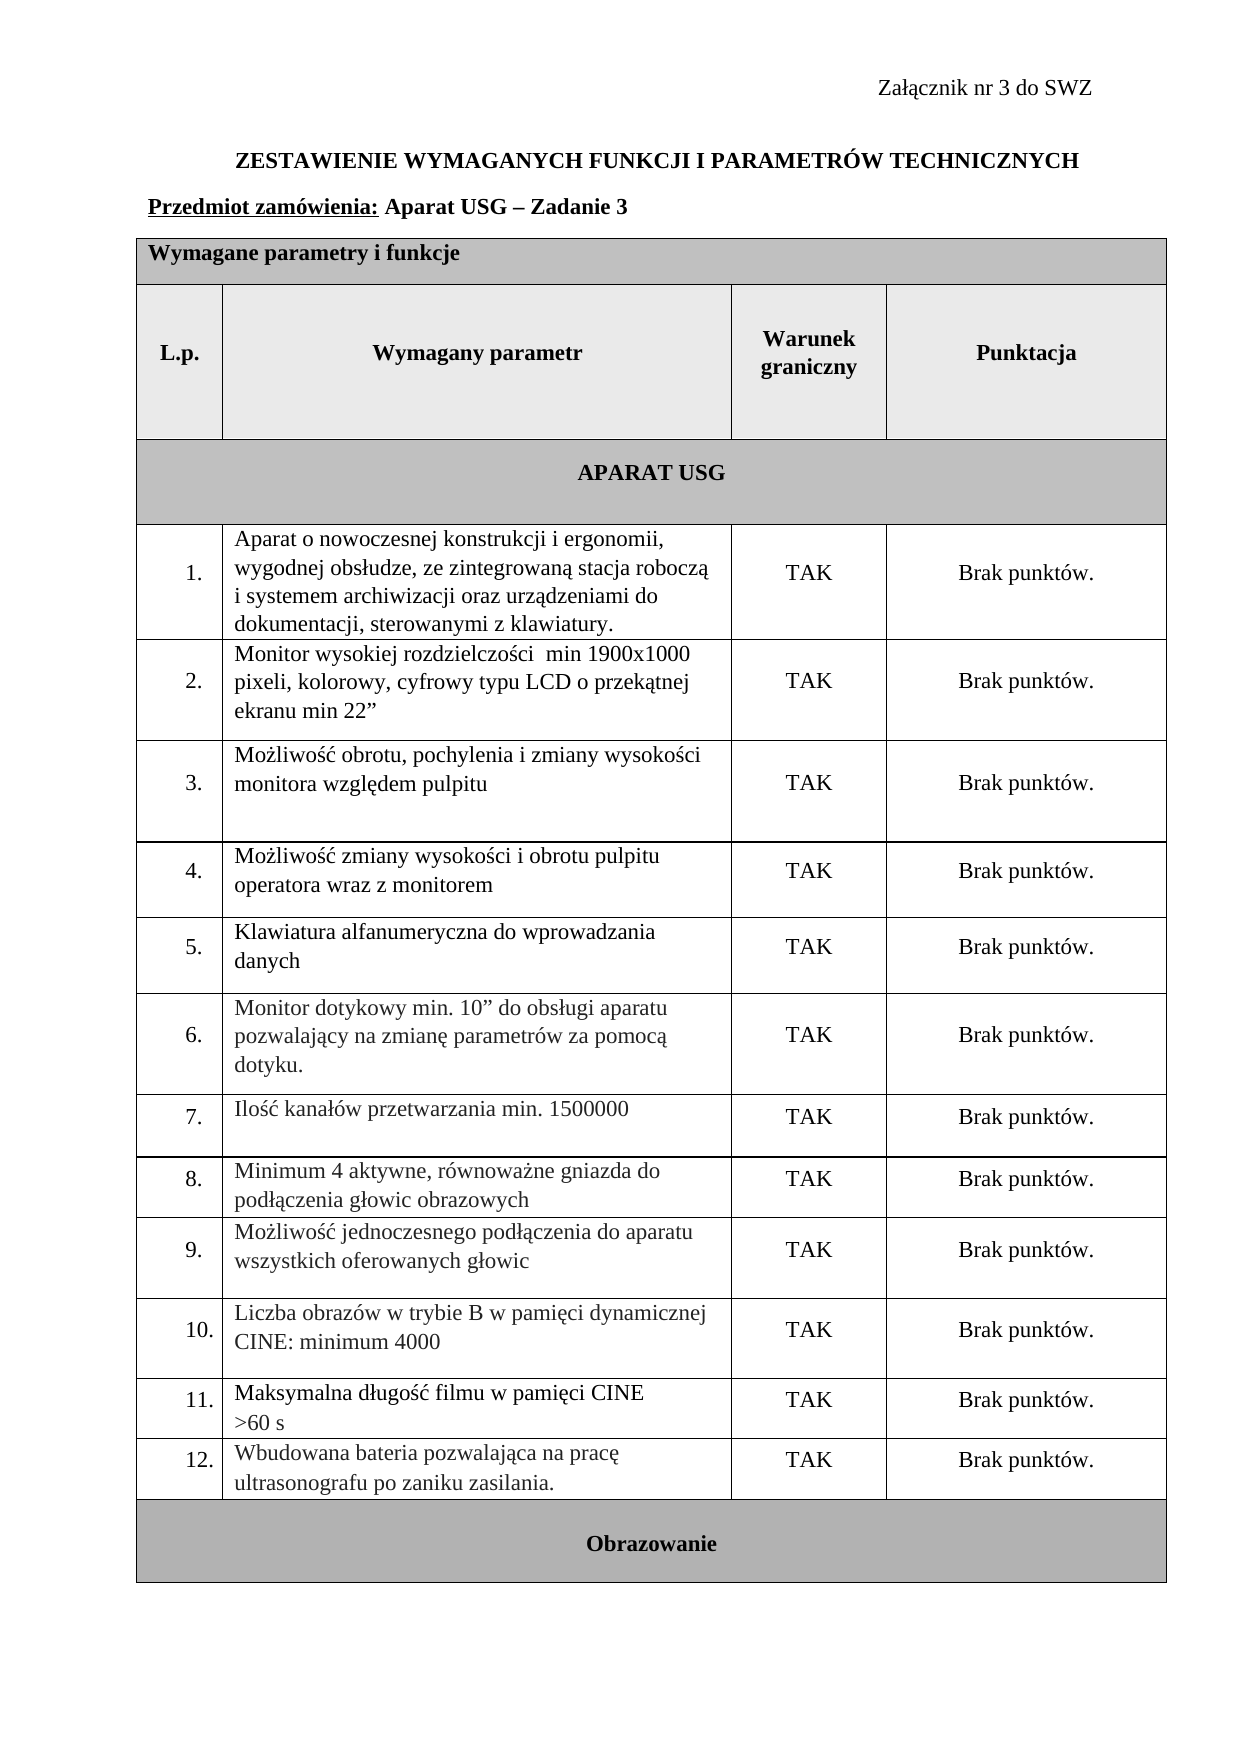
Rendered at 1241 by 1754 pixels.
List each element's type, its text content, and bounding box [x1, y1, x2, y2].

text ZESTAWIENIE WYMAGANYCH FUNKCJI I PARAMETRÓW TECHNICZNYCH [148, 148, 1093, 174]
table_cell Klawiatura alfanumeryczna do wprowadzania danych [223, 918, 731, 993]
table_cell Możliwość obrotu, pochylenia i zmiany wysokości monitora względem pulpitu [223, 741, 731, 841]
table_cell Minimum 4 aktywne, równoważne gniazda do podłączenia głowic obrazowych [223, 1158, 731, 1217]
table_cell Możliwość zmiany wysokości i obrotu pulpitu operatora wraz z monitorem [223, 843, 731, 917]
table_cell Brak punktów. [887, 1379, 1166, 1438]
table_cell Brak punktów. [887, 1439, 1166, 1499]
table_cell Brak punktów. [887, 843, 1166, 917]
table_cell [137, 741, 222, 841]
table_cell [137, 918, 222, 993]
table_cell Obrazowanie [137, 1500, 1166, 1582]
table_cell Punktacja [887, 285, 1166, 438]
table_cell [137, 1218, 222, 1298]
text Przedmiot zamówienia: Aparat USG – Zadanie 3 [148, 193, 1093, 219]
table_cell TAK [732, 1158, 886, 1217]
table_cell TAK [732, 640, 886, 740]
table_cell TAK [732, 994, 886, 1094]
table_cell TAK [732, 1299, 886, 1378]
table_cell Brak punktów. [887, 1158, 1166, 1217]
table_cell TAK [732, 525, 886, 639]
table_cell Wbudowana bateria pozwalająca na pracę ultrasonografu po zaniku zasilania. [223, 1439, 731, 1499]
table_cell Brak punktów. [887, 525, 1166, 639]
table_cell TAK [732, 1095, 886, 1156]
table_cell Brak punktów. [887, 1299, 1166, 1378]
table_cell Maksymalna długość filmu w pamięci CINE >60 s [223, 1379, 731, 1438]
table_cell Monitor dotykowy min. 10” do obsługi aparatu pozwalający na zmianę parametrów za pomocą dotyku. [223, 994, 731, 1094]
table_cell TAK [732, 918, 886, 993]
table_cell L.p. [137, 285, 222, 438]
table_cell Aparat o nowoczesnej konstrukcji i ergonomii, wygodnej obsłudze, ze zintegrowaną stacja roboczą i systemem archiwizacji oraz urządzeniami do dokumentacji, sterowanymi z klawiatury. [223, 525, 731, 639]
table_cell [137, 1379, 222, 1438]
table_header Wymagane parametry i funkcje [137, 239, 1166, 284]
table_cell Możliwość jednoczesnego podłączenia do aparatu wszystkich oferowanych głowic [223, 1218, 731, 1298]
table_cell Brak punktów. [887, 640, 1166, 740]
table_cell [137, 843, 222, 917]
table_cell Brak punktów. [887, 918, 1166, 993]
table_cell Warunek graniczny [732, 285, 886, 438]
table_cell [137, 1299, 222, 1378]
table_cell TAK [732, 1379, 886, 1438]
table_cell Brak punktów. [887, 1095, 1166, 1156]
table_cell Liczba obrazów w trybie B w pamięci dynamicznej CINE: minimum 4000 [223, 1299, 731, 1378]
table_cell [137, 1158, 222, 1217]
table_cell [137, 994, 222, 1094]
table_cell [137, 525, 222, 639]
table_cell Wymagany parametr [223, 285, 731, 438]
table_cell TAK [732, 1218, 886, 1298]
table_cell Brak punktów. [887, 1218, 1166, 1298]
table_cell TAK [732, 741, 886, 841]
table_cell APARAT USG [137, 440, 1166, 524]
table_cell Monitor wysokiej rozdzielczości min 1900x1000 pixeli, kolorowy, cyfrowy typu LCD o przekątnej ekranu min 22” [223, 640, 731, 740]
table_cell [137, 640, 222, 740]
table_cell [137, 1095, 222, 1156]
table_cell TAK [732, 1439, 886, 1499]
table_cell Brak punktów. [887, 741, 1166, 841]
table_cell Ilość kanałów przetwarzania min. 1500000 [223, 1095, 731, 1156]
table_cell [137, 1439, 222, 1499]
table_cell Brak punktów. [887, 994, 1166, 1094]
table_cell TAK [732, 843, 886, 917]
